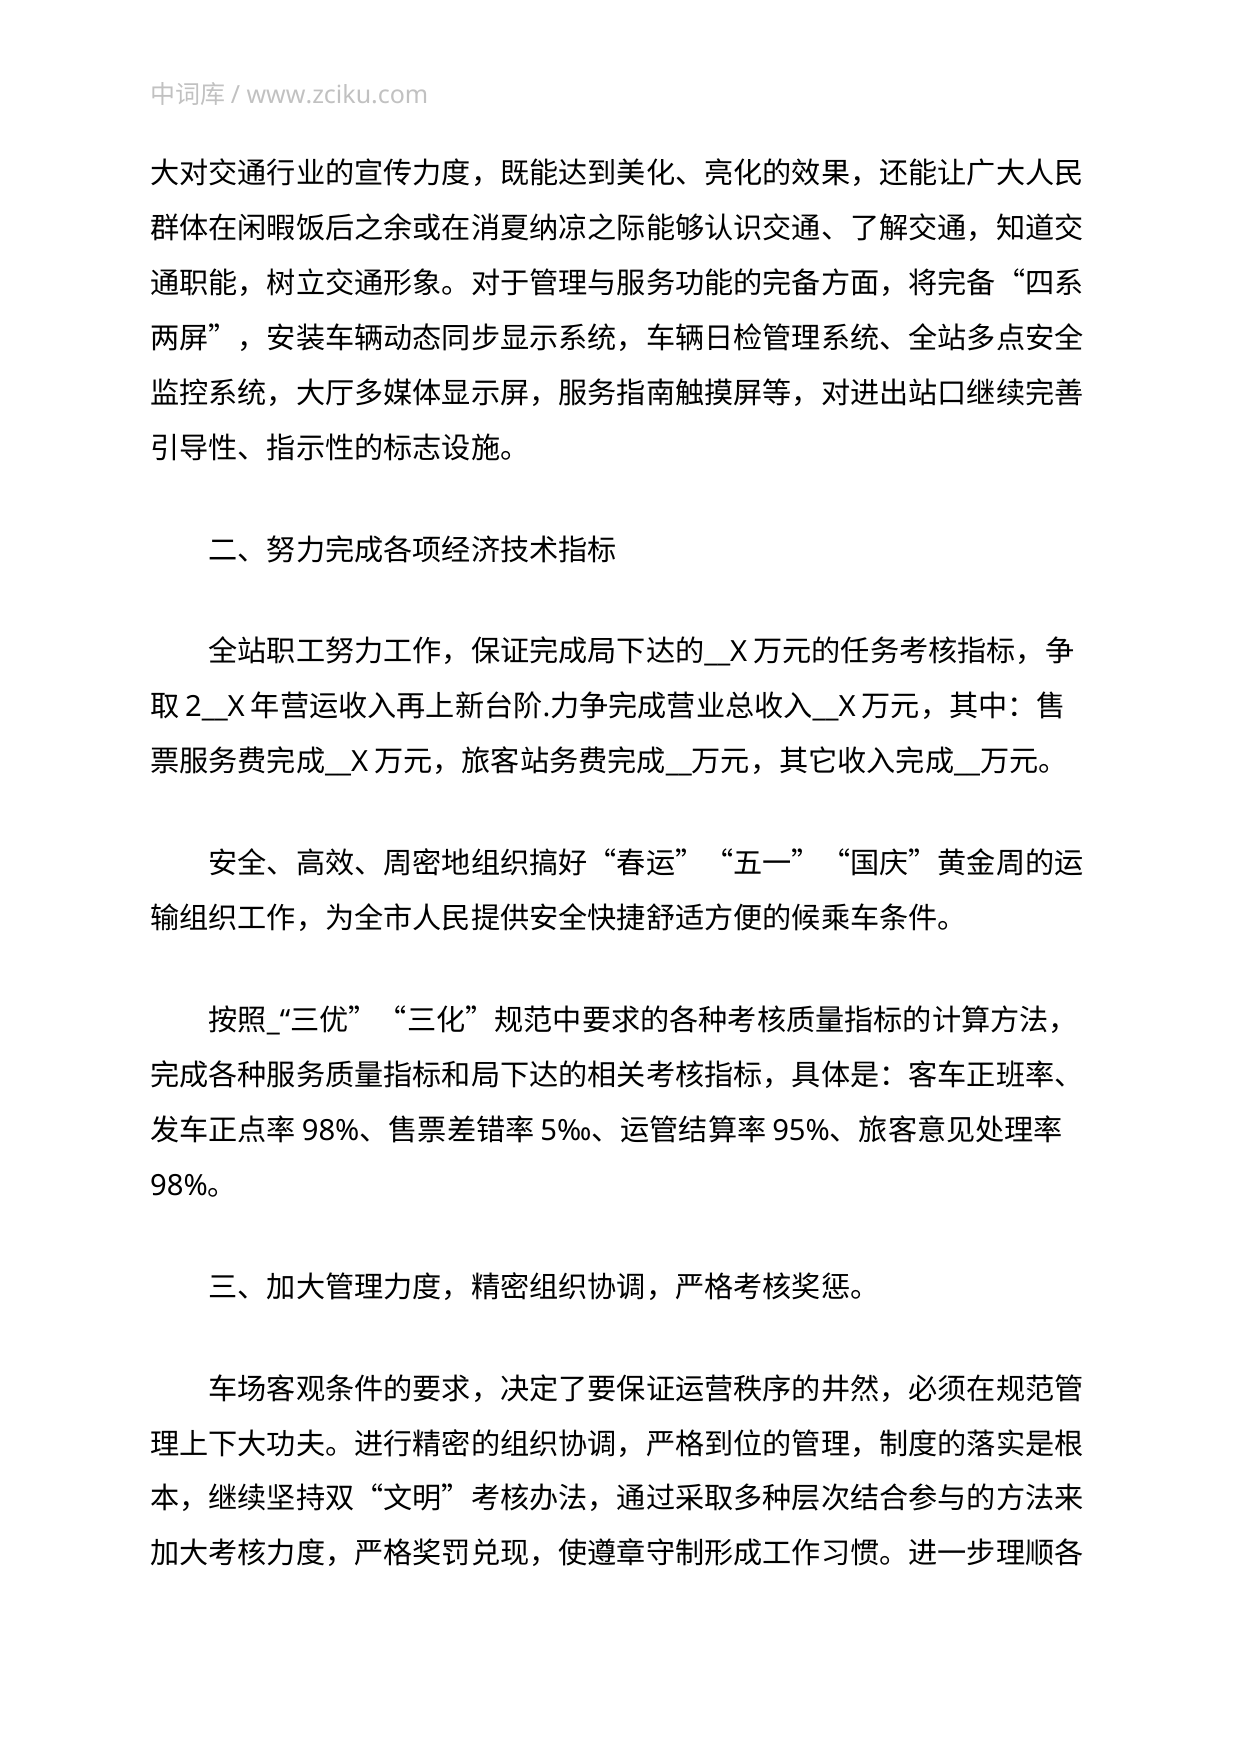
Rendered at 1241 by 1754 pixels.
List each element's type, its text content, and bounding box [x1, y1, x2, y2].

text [150, 150, 1090, 467]
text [150, 1365, 1090, 1572]
text 二、努力完成各项经济技术指标 [150, 526, 1090, 568]
text 安全、高效、周密地组织搞好“春运”“五一”“国庆”黄金周的运输组织工作，为全市人民提供安全快捷舒适方便的候乘车条件。 [150, 840, 1090, 937]
text 按照_“三优”“三化”规范中要求的各种考核质量指标的计算方法，完成各种服务质量指标和局下达的相关考核指标，具体是：客车正班率、发车正点率98%、售票差错率5‰、运管结算率95%、旅客意见处理率98%。 [150, 997, 1090, 1204]
text 三、加大管理力度，精密组织协调，严格考核奖惩。 [150, 1263, 1090, 1306]
text 全站职工努力工作，保证完成局下达的__X万元的任务考核指标，争取2__X年营运收入再上新台阶.力争完成营业总收入__X万元，其中：售票服务费完成__X万元，旅客站务费完成__万元，其它收入完成__万元。 [150, 628, 1090, 780]
